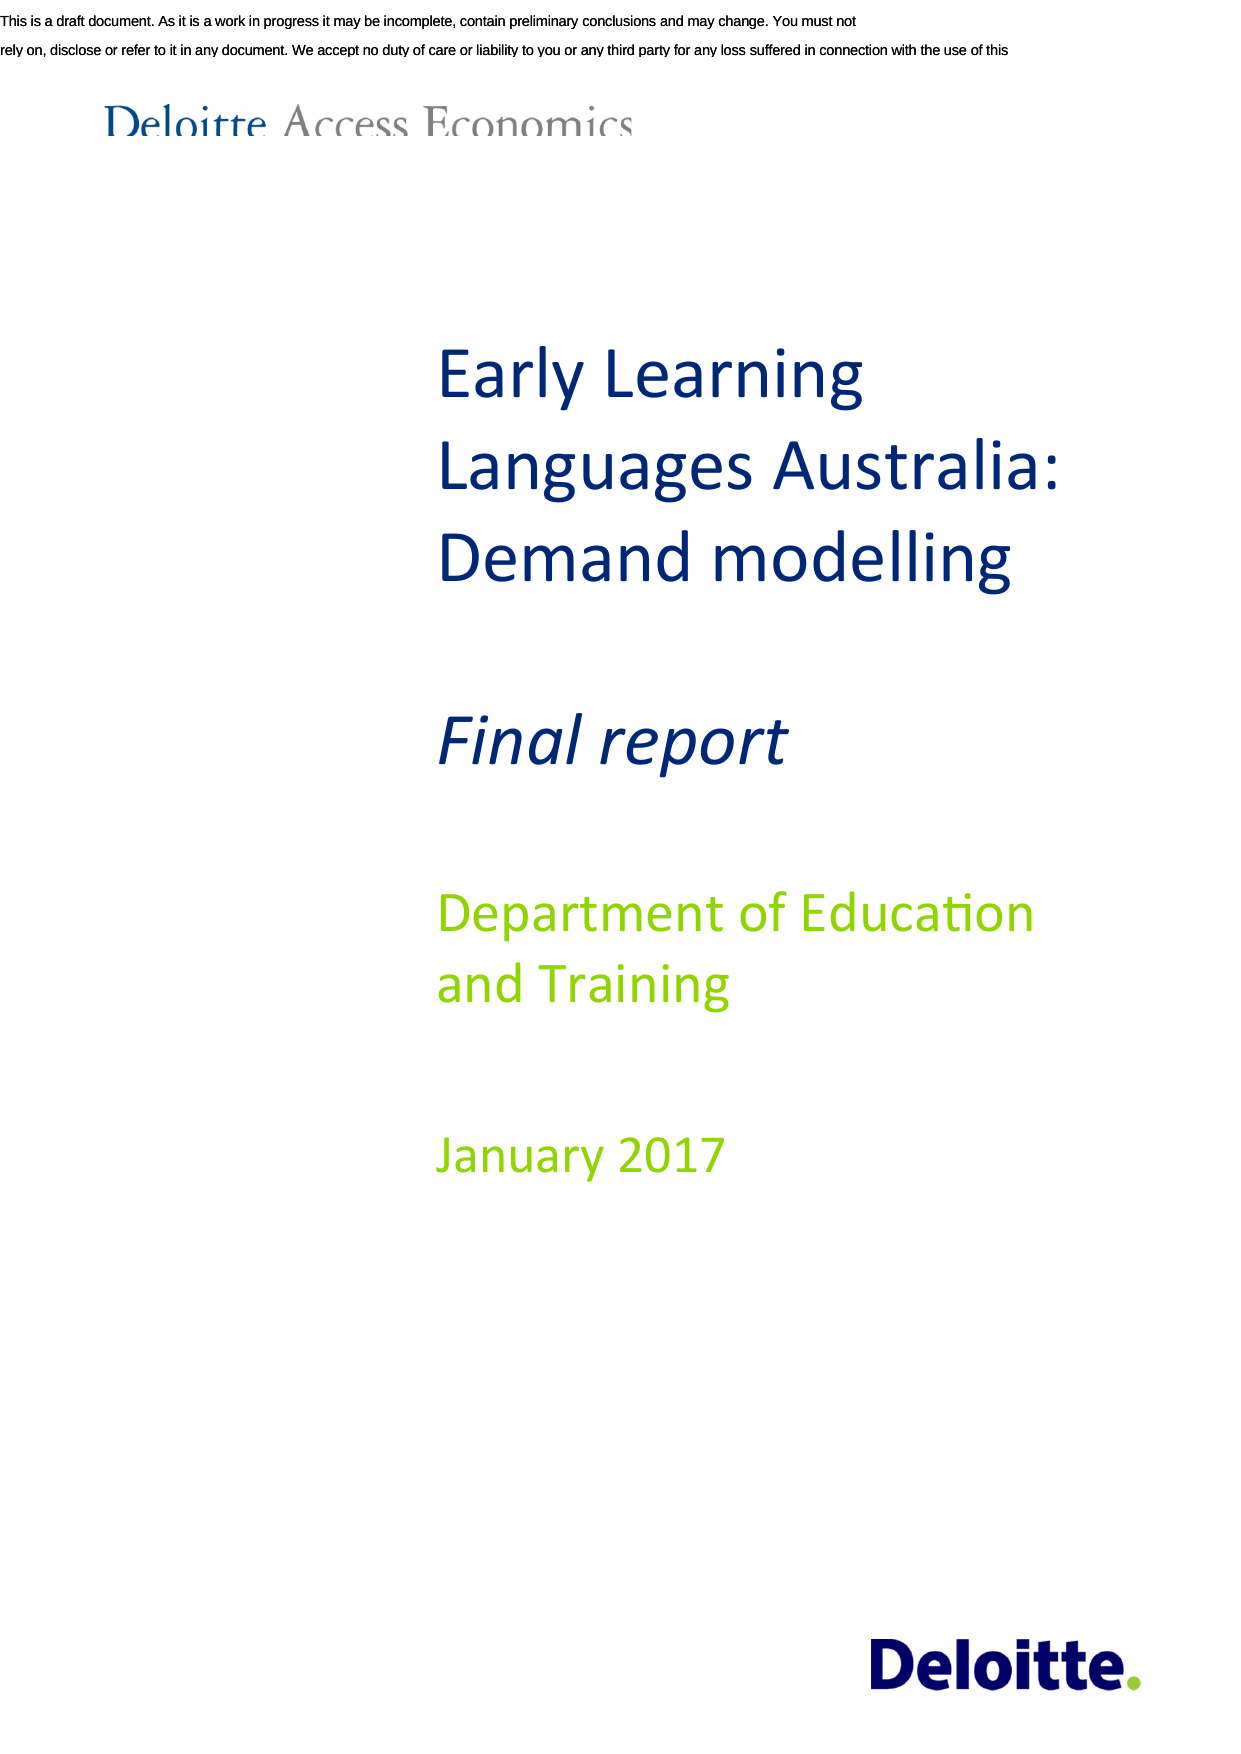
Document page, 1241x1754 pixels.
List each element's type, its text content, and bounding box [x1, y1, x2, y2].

picture [870, 1639, 1142, 1691]
picture [103, 104, 631, 136]
table_header Early Learning Languages Australia: Demand modelling Final report Department of Education and Training January 2017 [425, 325, 1119, 1189]
